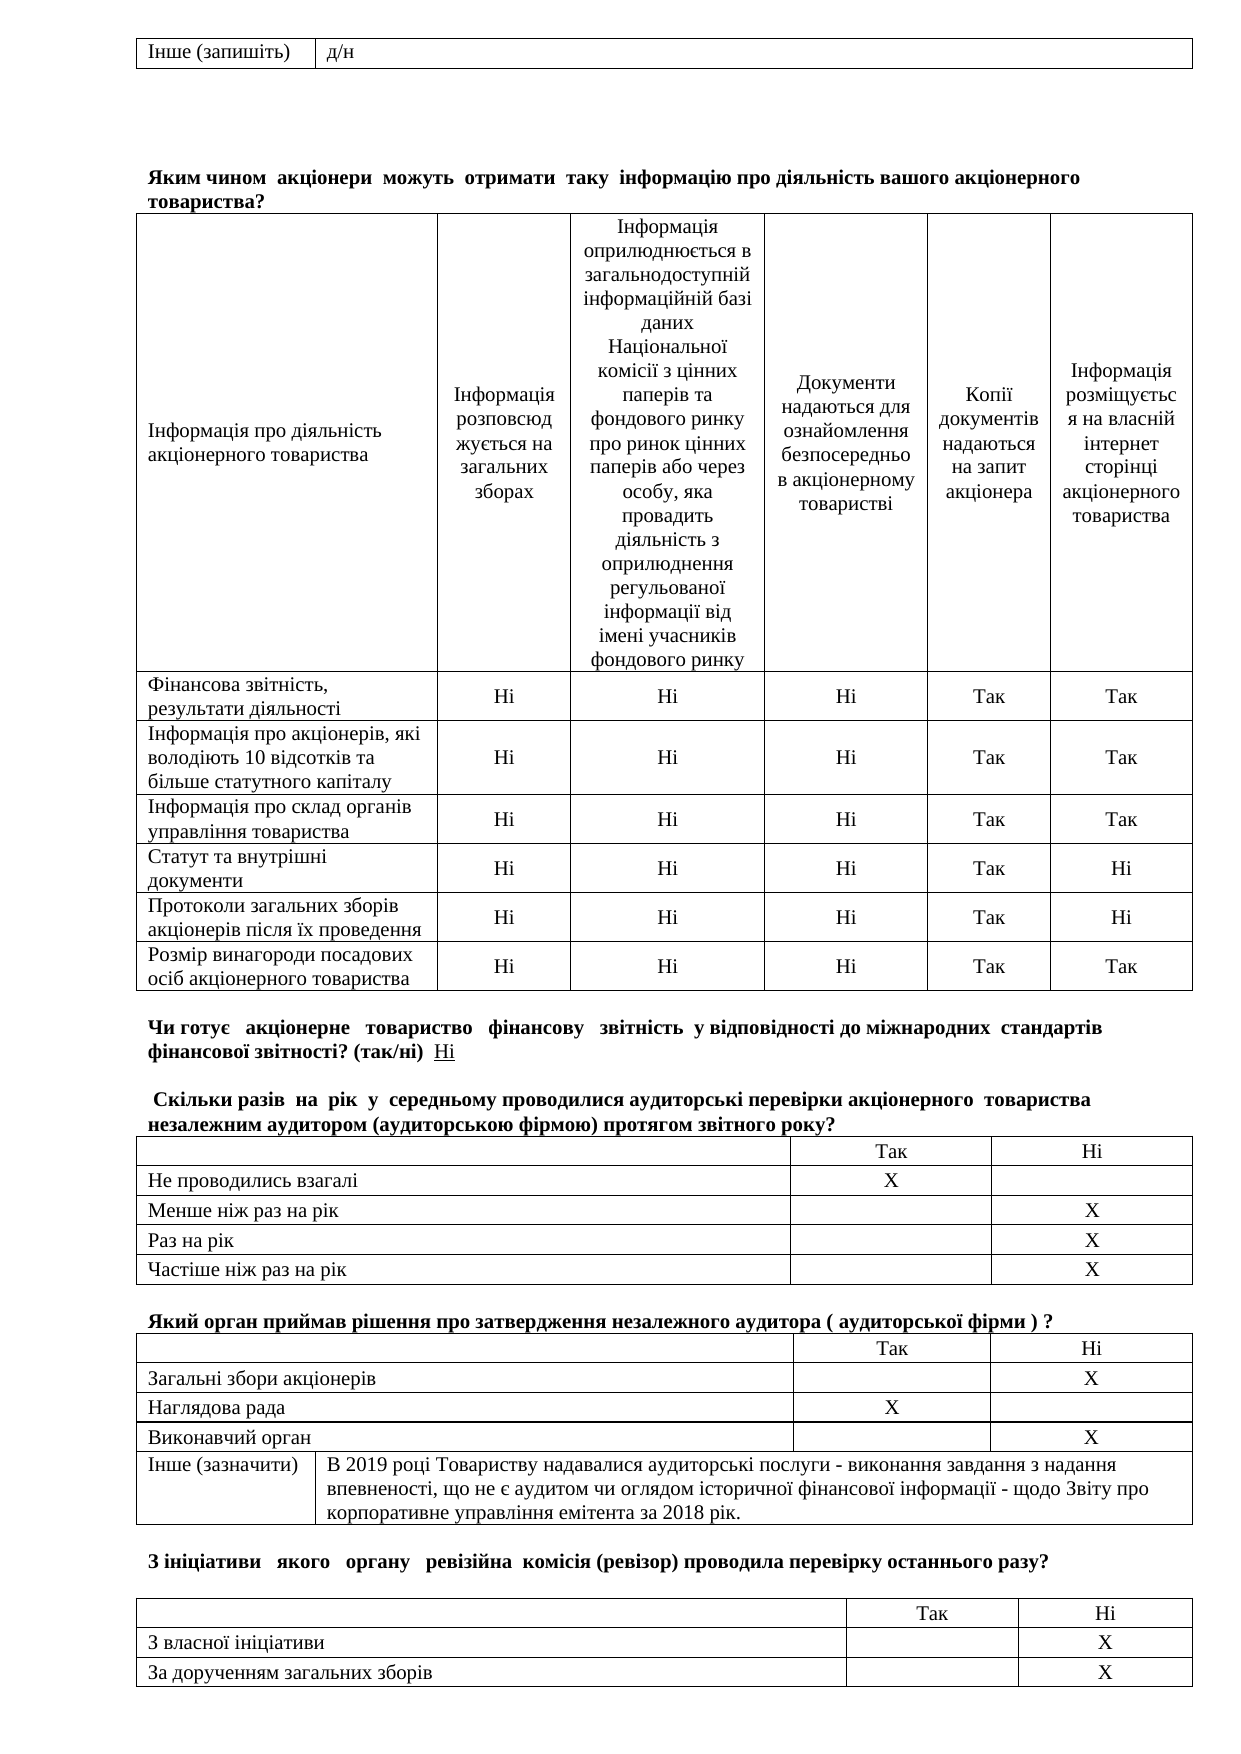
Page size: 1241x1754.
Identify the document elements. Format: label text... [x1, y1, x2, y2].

table_cell Ні [438, 893, 570, 941]
table_cell [847, 1628, 1018, 1657]
table_cell Статут та внутрішні документи [137, 844, 437, 892]
table_cell Ні [765, 795, 927, 843]
table_cell Інформація про склад органів управління товариства [137, 795, 437, 843]
table_cell X [992, 1225, 1192, 1254]
table_cell За дорученням загальних зборів [137, 1658, 846, 1686]
table_cell X [992, 1255, 1192, 1283]
table_cell Менше ніж раз на рік [137, 1196, 790, 1224]
table_cell [794, 1363, 990, 1392]
table_cell Так [928, 893, 1050, 941]
table_cell Ні [1051, 844, 1192, 892]
table_cell X [991, 1363, 1192, 1392]
table_cell Так [1051, 721, 1192, 793]
table_cell X [1019, 1628, 1192, 1657]
table_cell Частіше ніж раз на рік [137, 1255, 790, 1283]
table_cell Ні [765, 942, 927, 990]
table_cell Ні [765, 844, 927, 892]
table_cell [791, 1255, 991, 1283]
table_cell Розмір винагороди посадових осіб акціонерного товариства [137, 942, 437, 990]
text Яким чином акціонери можуть отримати таку інформацію про діяльність вашого акціонерного товариства? [148, 165, 1181, 213]
table_cell Наглядова рада [137, 1393, 793, 1421]
table_cell Раз на рік [137, 1225, 790, 1254]
table_cell Інше (зазначити) [137, 1452, 315, 1524]
table_cell Так [928, 844, 1050, 892]
table_cell Так [928, 942, 1050, 990]
table_cell Ні [438, 795, 570, 843]
table_cell Так [1051, 795, 1192, 843]
table_cell [847, 1658, 1018, 1686]
table_cell Так [928, 721, 1050, 793]
table_cell Ні [438, 721, 570, 793]
table_cell X [791, 1166, 991, 1195]
text Чи готує акціонерне товариство фінансову звітність у відповідності до міжнародних стандартів фінансової звітності? (так/ні) Ні [148, 1015, 1181, 1063]
table_cell Так [1051, 942, 1192, 990]
table_cell В 2019 році Товариству надавалися аудиторські послуги - виконання завдання з надання впевненості, що не є аудитом чи оглядом історичної фінансової інформації - щодо Звіту про корпоративне управління емітента за 2018 рік. [316, 1452, 1192, 1524]
table_cell Так [928, 672, 1050, 720]
table_header Інформація розповсюджується на загальних зборах [438, 214, 570, 671]
table_header Інформація розміщується на власній інтернет cторінці акціонерного товариства [1051, 214, 1192, 671]
table_cell Інше (запишіть) [137, 39, 315, 67]
table_header [137, 1599, 846, 1627]
table_cell Ні [765, 672, 927, 720]
table_cell Ні [765, 893, 927, 941]
table_cell X [991, 1423, 1192, 1451]
table_header Так [847, 1599, 1018, 1627]
table_cell Виконавчий орган [137, 1423, 793, 1451]
table_cell Ні [571, 672, 764, 720]
table_header Документи надаються для ознайомлення безпосередньо в акціонерному товаристві [765, 214, 927, 671]
table_cell Ні [438, 844, 570, 892]
table_header Інформація про діяльність акціонерного товариства [137, 214, 437, 671]
table_cell д/н [316, 39, 1192, 67]
table_cell Ні [1051, 893, 1192, 941]
table_cell Так [928, 795, 1050, 843]
table_cell Загальні збори акціонерів [137, 1363, 793, 1392]
table_cell Ні [571, 721, 764, 793]
text Який орган приймав рішення про затвердження незалежного аудитора ( аудиторської фірми ) ? [148, 1308, 1181, 1333]
table_cell Ні [571, 942, 764, 990]
table_cell Фінансова звітність, результати діяльності [137, 672, 437, 720]
table_cell Не проводились взагалі [137, 1166, 790, 1195]
table_cell Ні [438, 672, 570, 720]
table_header Інформація оприлюднюється в загальнодоступній інформаційній базі даних Національної комісії з цінних паперів та фондового ринку про ринок цінних паперів або через особу, яка провадить діяльність з оприлюднення регульованої інформації від імені учасників фондового ринку [571, 214, 764, 671]
table_cell Ні [571, 795, 764, 843]
text З ініціативи якого органу ревізійна комісія (ревізор) проводила перевірку останнього разу? [148, 1549, 1181, 1573]
table_cell Протоколи загальних зборів акціонерів після їх проведення [137, 893, 437, 941]
table_cell X [1019, 1658, 1192, 1686]
table_header Ні [1019, 1599, 1192, 1627]
table_cell З власної ініціативи [137, 1628, 846, 1657]
table_cell [791, 1196, 991, 1224]
table_cell Ні [571, 893, 764, 941]
table_header [137, 1137, 790, 1165]
table_cell Ні [571, 844, 764, 892]
table_cell Ні [765, 721, 927, 793]
table_header Копії документів надаються на запит акціонера [928, 214, 1050, 671]
table_cell [992, 1166, 1192, 1195]
table_cell [791, 1225, 991, 1254]
table_cell Ні [438, 942, 570, 990]
table_cell Інформація про акціонерів, які володіють 10 відсотків та більше статутного капіталу [137, 721, 437, 793]
table_header [137, 1334, 793, 1362]
table_cell X [992, 1196, 1192, 1224]
table_cell [991, 1393, 1192, 1421]
table_header Ні [991, 1334, 1192, 1362]
table_cell Так [1051, 672, 1192, 720]
table_header Ні [992, 1137, 1192, 1165]
table_header Так [794, 1334, 990, 1362]
table_header Так [791, 1137, 991, 1165]
table_cell X [794, 1393, 990, 1421]
text Скільки разів на рік у середньому проводилися аудиторські перевірки акціонерного товариства незалежним аудитором (аудиторською фірмою) протягом звітного року? [148, 1087, 1181, 1136]
table_cell [794, 1423, 990, 1451]
